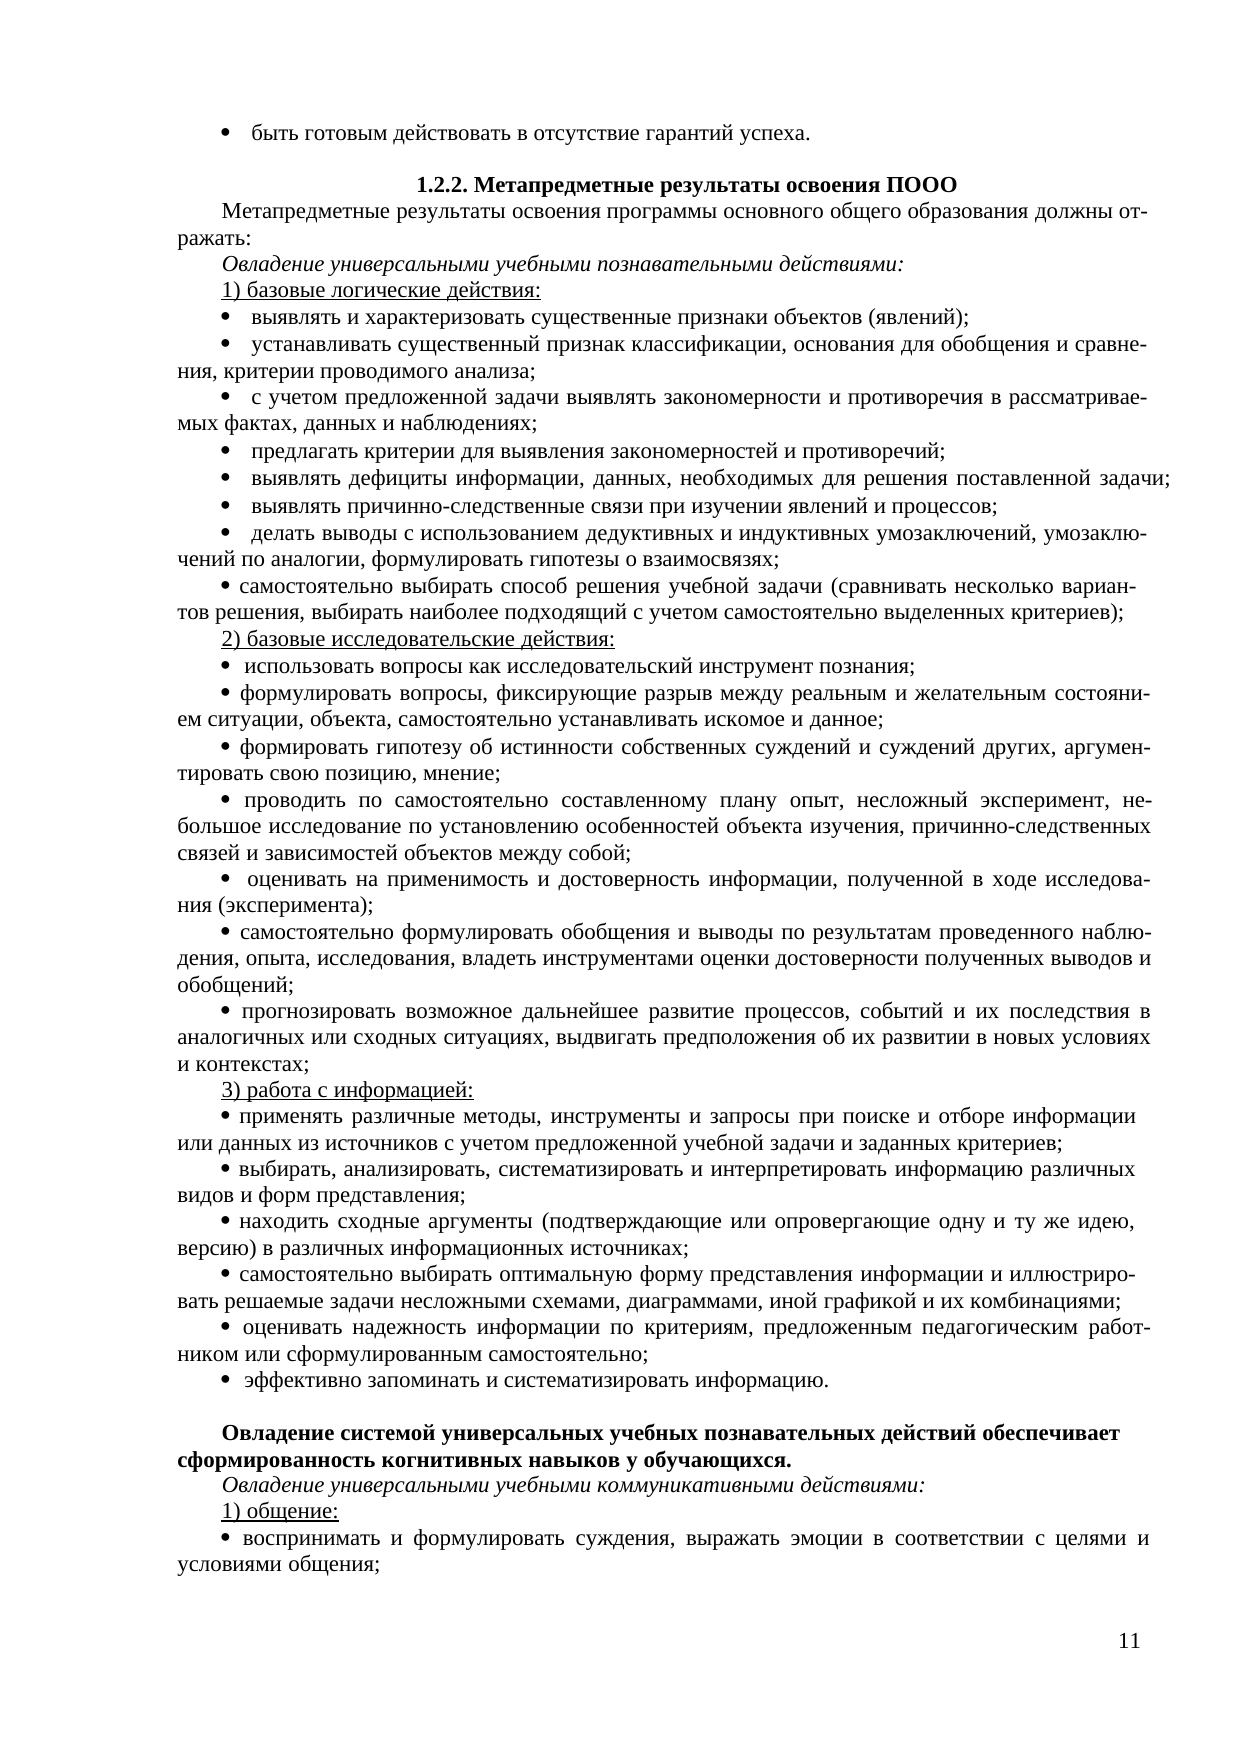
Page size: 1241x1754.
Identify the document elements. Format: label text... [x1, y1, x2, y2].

list самостоятельно выбирать способ решения учебной задачи (сравнивать несколько вариан- тов решения, выбирать наиболее подходящий с учетом самостоятельно выделенных критериев); [177, 572, 1138, 624]
list выявлять и характеризовать существенные признаки объектов (явлений); [221, 303, 1232, 330]
list использовать вопросы как исследовательский инструмент познания; [221, 651, 1232, 679]
list делать выводы с использованием дедуктивных и индуктивных умозаключений, умозаклю- чений по аналогии, формулировать гипотезы о взаимосвязях; [177, 519, 1149, 572]
list оценивать на применимость и достоверность информации, полученной в ходе исследова- [221, 865, 1232, 892]
text Метапредметные результаты освоения программы основного общего образования должны от- ражать: [177, 198, 1164, 250]
list выбирать, анализировать, систематизировать и интерпретировать информацию различных видов и форм представления; [177, 1156, 1138, 1207]
text тировать свою позицию, мнение; [177, 760, 1232, 786]
list устанавливать существенный признак классификации, основания для обобщения и сравне- ния, критерии проводимого анализа; [177, 330, 1149, 383]
list самостоятельно выбирать оптимальную форму представления информации и иллюстриро- вать решаемые задачи несложными схемами, диаграммами, иной графикой и их комбинациями; [177, 1260, 1138, 1313]
list быть готовым действовать в отсутствие гарантий успеха. [221, 118, 1232, 145]
list базовые логические действия: [221, 277, 1232, 303]
list предлагать критерии для выявления закономерностей и противоречий; [221, 436, 1232, 464]
list работа с информацией: [221, 1076, 1232, 1102]
subtitle 1.2.2. Метапредметные результаты освоения ПООО [416, 171, 1232, 198]
text Овладение универсальными учебными познавательными действиями: [222, 251, 1232, 277]
list оценивать надежность информации по критериям, предложенным педагогическим работ- ником или сформулированным самостоятельно; [177, 1313, 1153, 1366]
list проводить по самостоятельно составленному плану опыт, несложный эксперимент, не- большое исследование по установлению особенностей объекта изучения, причинно-следственных связей и зависимостей объектов между собой; [177, 786, 1153, 865]
list с учетом предложенной задачи выявлять закономерности и противоречия в рассматривае- мых фактах, данных и наблюдениях; [177, 383, 1149, 436]
list находить сходные аргументы (подтверждающие или опровергающие одну и ту же идею, версию) в различных информационных источниках; [177, 1208, 1137, 1260]
list выявлять причинно-следственные связи при изучении явлений и процессов; [221, 491, 1232, 519]
list самостоятельно формулировать обобщения и выводы по результатам проведенного наблю- дения, опыта, исследования, владеть инструментами оценки достоверности полученных выводов и обобщений; [177, 918, 1153, 997]
subtitle Овладение системой универсальных учебных познавательных действий обеспечивает сформированность когнитивных навыков у обучающихся. [177, 1419, 1232, 1472]
list формулировать вопросы, фиксирующие разрыв между реальным и желательным состояни- ем ситуации, объекта, самостоятельно устанавливать искомое и данное; [177, 679, 1153, 732]
list применять различные методы, инструменты и запросы при поиске и отборе информации или данных из источников с учетом предложенной учебной задачи и заданных критериев; [177, 1103, 1138, 1155]
list базовые исследовательские действия: [221, 625, 1232, 651]
list выявлять дефициты информации, данных, необходимых для решения поставленной задачи; [221, 464, 1232, 491]
list прогнозировать возможное дальнейшее развитие процессов, событий и их последствия в аналогичных или сходных ситуациях, выдвигать предположения об их развитии в новых условиях и контекстах; [177, 997, 1153, 1076]
list эффективно запоминать и систематизировать информацию. [221, 1366, 1232, 1392]
list воспринимать и формулировать суждения, выражать эмоции в соответствии с целями и условиями общения; [177, 1524, 1151, 1576]
list формировать гипотезу об истинности собственных суждений и суждений других, аргумен- [221, 732, 1232, 760]
list общение: [221, 1498, 1232, 1524]
text Овладение универсальными учебными коммуникативными действиями: [222, 1472, 1232, 1498]
text ния (эксперимента); [177, 892, 1232, 918]
